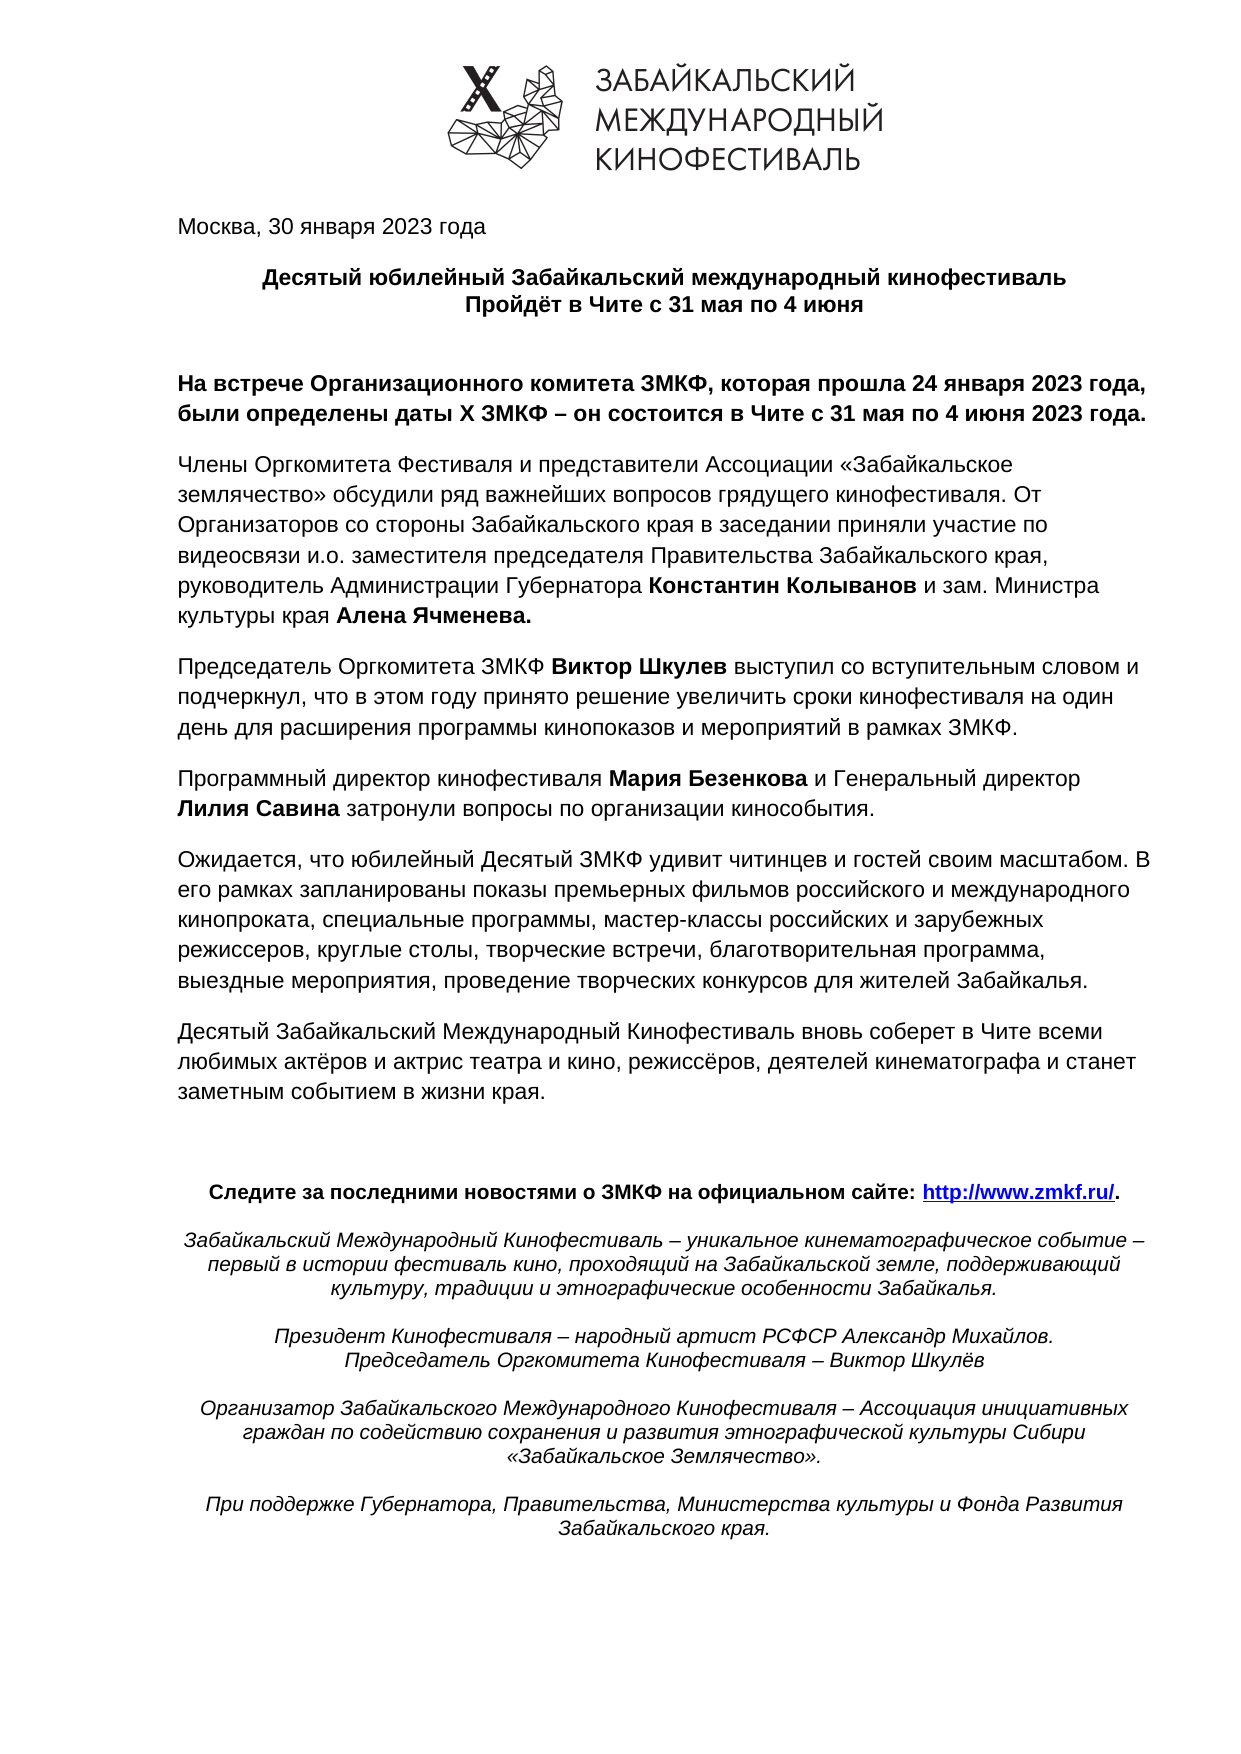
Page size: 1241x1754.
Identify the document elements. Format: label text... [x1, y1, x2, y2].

picture [438, 44, 891, 189]
text Забайкальский Международный Кинофестиваль – уникальное кинематографическое событие – первый в истории фестиваль кино, проходящий на Забайкальской земле, поддерживающий культуру, традиции и этнографические особенности Забайкалья. [177, 1228, 1152, 1300]
text Десятый Забайкальский Международный Кинофестиваль вновь соберет в Чите всеми любимых актёров и актрис театра и кино, режиссёров, деятелей кинематографа и станет заметным событием в жизни края. [177, 1018, 1152, 1104]
text Президент Кинофестиваля – народный артист РСФСР Александр Михайлов. [177, 1324, 1152, 1348]
text Москва, 30 января 2023 года [177, 213, 1152, 239]
text Ожидается, что юбилейный Десятый ЗМКФ удивит читинцев и гостей своим масштабом. В его рамках запланированы показы премьерных фильмов российского и международного кинопроката, специальные программы, мастер-классы российских и зарубежных режиссеров, круглые столы, творческие встречи, благотворительная программа, выездные мероприятия, проведение творческих конкурсов для жителей Забайкалья. [177, 846, 1152, 993]
text При поддержке Губернатора, Правительства, Министерства культуры и Фонда Развития Забайкальского края. [177, 1492, 1152, 1539]
text Председатель Оргкомитета ЗМКФ Виктор Шкулев выступил со вступительным словом и подчеркнул, что в этом году принято решение увеличить сроки кинофестиваля на один день для расширения программы кинопоказов и мероприятий в рамках ЗМКФ. [177, 653, 1152, 740]
text Члены Оргкомитета Фестиваля и представители Ассоциации «Забайкальское землячество» обсудили ряд важнейших вопросов грядущего кинофестиваля. От Организаторов со стороны Забайкальского края в заседании приняли участие по видеосвязи и.о. заместителя председателя Правительства Забайкальского края, руководитель Администрации Губернатора Константин Колыванов и зам. Министра культуры края Алена Ячменева. [177, 451, 1152, 628]
text Десятый юбилейный Забайкальский международный кинофестиваль [177, 264, 1152, 291]
text Пройдёт в Чите с 31 мая по 4 июня [177, 291, 1152, 317]
text Программный директор кинофестиваля Мария Безенкова и Генеральный директор Лилия Савина затронули вопросы по организации кинособытия. [177, 764, 1152, 821]
text Следите за последними новостями о ЗМКФ на официальном сайте: http://www.zmkf.ru/. [177, 1180, 1152, 1204]
text Председатель Оргкомитета Кинофестиваля – Виктор Шкулёв [177, 1348, 1152, 1372]
text На встрече Организационного комитета ЗМКФ, которая прошла 24 января 2023 года, были определены даты X ЗМКФ – он состоится в Чите с 31 мая по 4 июня 2023 года. [177, 370, 1152, 426]
text Организатор Забайкальского Международного Кинофестиваля – Ассоциация инициативных граждан по содействию сохранения и развития этнографической культуры Сибири «Забайкальское Землячество». [177, 1396, 1152, 1468]
